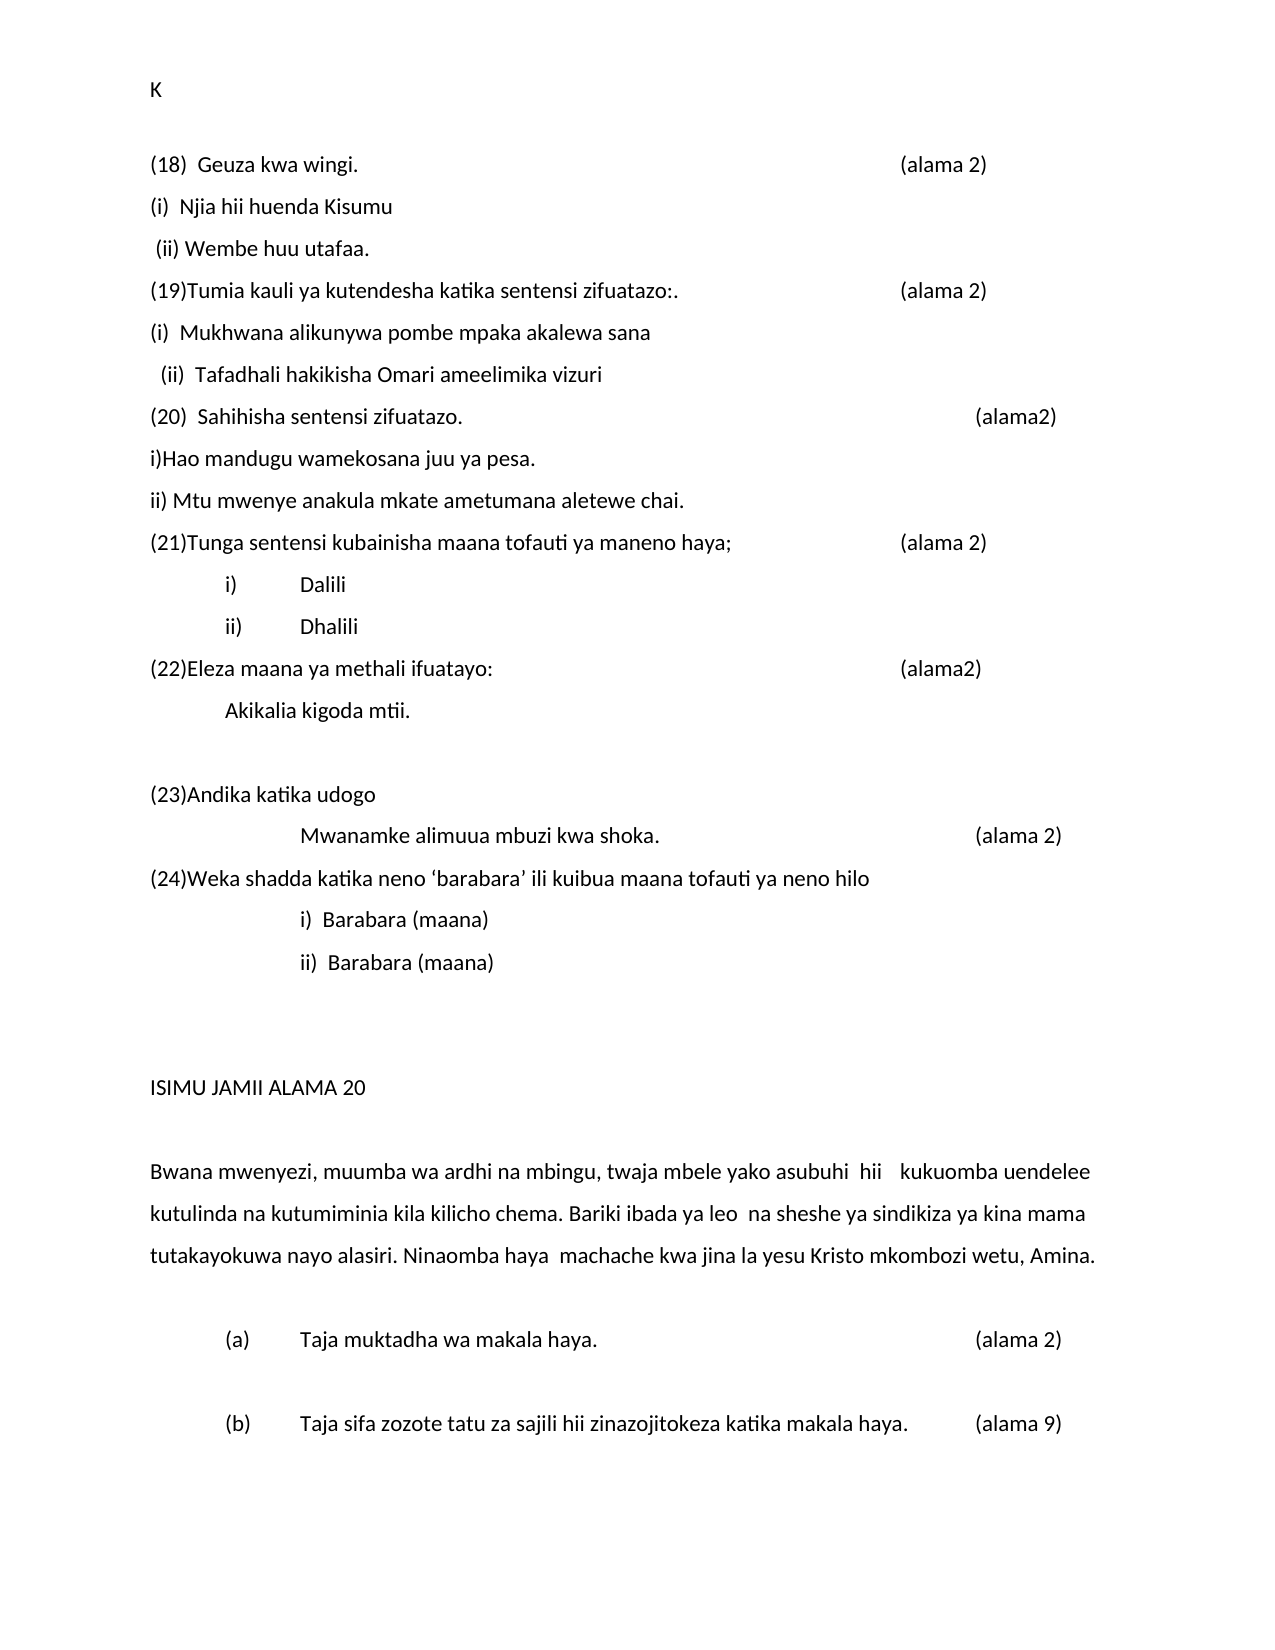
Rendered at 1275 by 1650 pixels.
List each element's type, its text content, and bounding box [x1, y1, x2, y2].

text ii) Barabara (maana) [150, 948, 1125, 976]
text (21)Tunga sentensi kubainisha maana tofauti ya maneno haya; (alama 2) [150, 528, 1125, 556]
text (22)Eleza maana ya methali ifuatayo: (alama2) [150, 654, 1125, 682]
text i)Hao mandugu wamekosana juu ya pesa. [150, 444, 1125, 472]
text (b) Taja sifa zozote tatu za sajili hii zinazojitokeza katika makala haya. (alama 9) [150, 1409, 1125, 1437]
text ii) Mtu mwenye anakula mkate ametumana aletewe chai. [150, 486, 1125, 514]
text Mwanamke alimuua mbuzi kwa shoka. (alama 2) [150, 822, 1125, 850]
text (a) Taja muktadha wa makala haya. (alama 2) [150, 1325, 1125, 1353]
text (18) Geuza kwa wingi. (alama 2) [150, 150, 1125, 178]
text (20) Sahihisha sentensi zifuatazo. (alama2) [150, 402, 1125, 430]
list Dhalili [225, 612, 1125, 640]
text Akikalia kigoda mtii. [150, 696, 1125, 724]
text (i) Mukhwana alikunywa pombe mpaka akalewa sana [150, 318, 1125, 346]
text (i) Njia hii huenda Kisumu [150, 192, 1125, 220]
text (24)Weka shadda katika neno ‘barabara’ ili kuibua maana tofauti ya neno hilo [150, 864, 1125, 892]
text ISIMU JAMII ALAMA 20 [150, 1073, 1125, 1102]
text (23)Andika katika udogo [150, 780, 1125, 808]
text (ii) Tafadhali hakikisha Omari ameelimika vizuri [150, 360, 1125, 388]
text (ii) Wembe huu utafaa. [150, 234, 1125, 262]
text (19)Tumia kauli ya kutendesha katika sentensi zifuatazo:. (alama 2) [150, 276, 1125, 304]
text i) Barabara (maana) [150, 906, 1125, 934]
list Dalili [225, 570, 1125, 598]
text Bwana mwenyezi, muumba wa ardhi na mbingu, twaja mbele yako asubuhi hii kukuomba uendelee kutulinda na kutumiminia kila kilicho chema. Bariki ibada ya leo na sheshe ya sindikiza ya kina mama tutakayokuwa nayo alasiri. Ninaomba haya machache kwa jina la yesu Kristo mkombozi wetu, Amina. [150, 1157, 1125, 1269]
